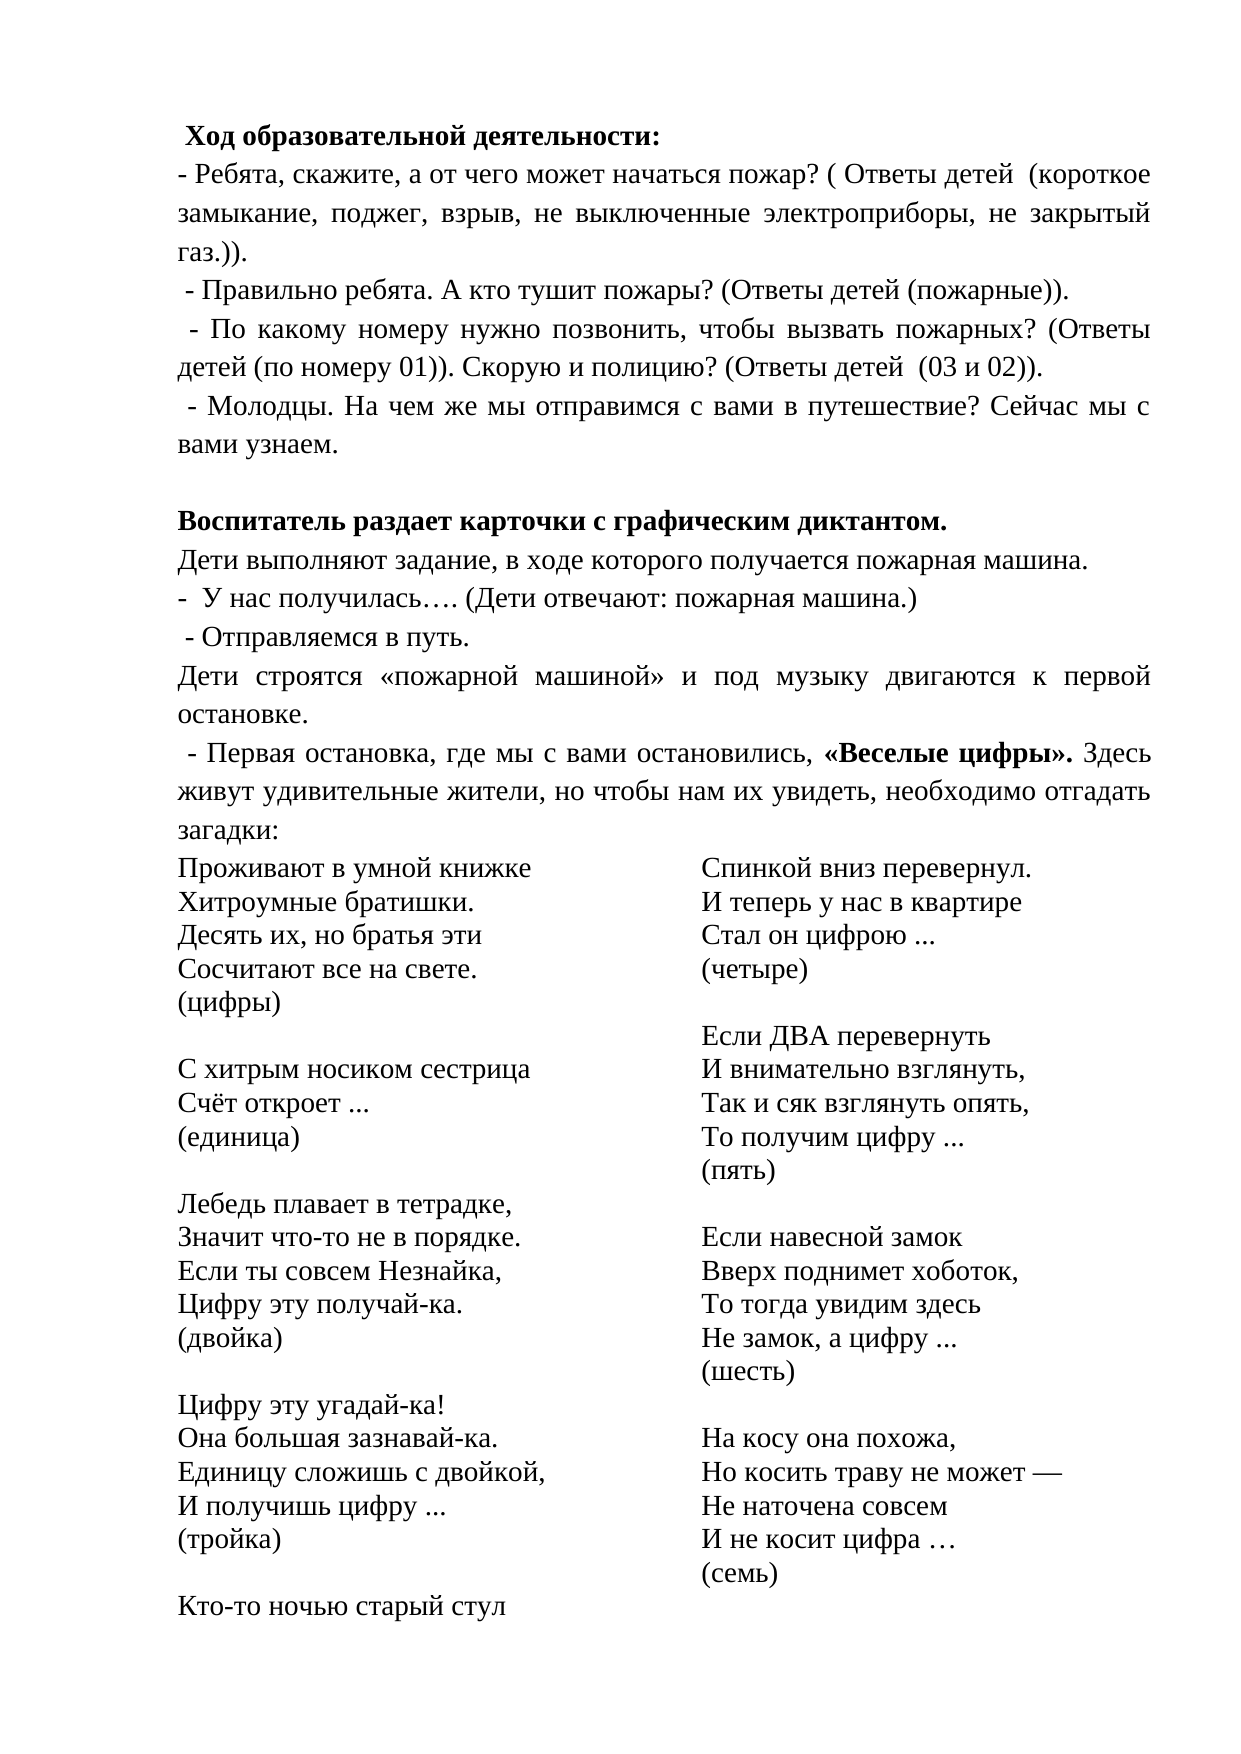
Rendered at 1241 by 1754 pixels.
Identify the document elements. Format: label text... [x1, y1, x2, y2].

text Она большая зазнавай-ка. [177, 1421, 627, 1454]
text (единица) [177, 1119, 627, 1152]
text И теперь у нас в квартире [701, 884, 1152, 917]
text - У нас получилась…. (Дети отвечают: пожарная машина.) [177, 581, 1152, 614]
text (четыре) [701, 951, 1152, 984]
text Счёт откроет ... [177, 1085, 627, 1119]
text Стал он цифрою ... [701, 917, 1152, 951]
text С хитрым носиком сестрица [177, 1052, 627, 1085]
text Не замок, а цифру ... [701, 1320, 1152, 1353]
text И внимательно взглянуть, [701, 1052, 1152, 1085]
text Спинкой вниз перевернул. [701, 850, 1152, 884]
text - По какому номеру нужно позвонить, чтобы вызвать пожарных? (Ответы детей (по номеру 01)). Скорую и полицию? (Ответы детей (03 и 02)). [177, 311, 1152, 383]
text И не косит цифра … [701, 1521, 1152, 1555]
text Лебедь плавает в тетрадке, [177, 1186, 627, 1219]
text Но косить траву не может — [701, 1454, 1152, 1488]
text (двойка) [177, 1320, 627, 1353]
text (семь) [701, 1555, 1152, 1588]
text Единицу сложишь с двойкой, [177, 1454, 627, 1488]
text - Ребята, скажите, а от чего может начаться пожар? ( Ответы детей (короткое замыкание, поджег, взрыв, не выключенные электроприборы, не закрытый газ.)). [177, 157, 1152, 267]
text (цифры) [177, 984, 627, 1018]
text Дети выполняют задание, в ходе которого получается пожарная машина. [177, 542, 1152, 576]
text Если ты совсем Незнайка, [177, 1253, 627, 1286]
text Вверх поднимет хоботок, [701, 1253, 1152, 1286]
text И получишь цифру ... [177, 1488, 627, 1521]
text Если навесной замок [701, 1219, 1152, 1253]
text - Отправляемся в путь. [177, 619, 1152, 653]
text (тройка) [177, 1521, 627, 1555]
text - Молодцы. На чем же мы отправимся с вами в путешествие? Сейчас мы с вами узнаем. [177, 388, 1152, 460]
text Десять их, но братья эти [177, 917, 627, 951]
text Воспитатель раздает карточки с графическим диктантом. [177, 503, 1152, 537]
text Не наточена совсем [701, 1488, 1152, 1521]
text Цифру эту получай-ка. [177, 1286, 627, 1320]
text Кто-то ночью старый стул [177, 1588, 627, 1622]
text Цифру эту угадай-ка! [177, 1387, 627, 1421]
text Так и сяк взглянуть опять, [701, 1085, 1152, 1119]
text Дети строятся «пожарной машиной» и под музыку двигаются к первой остановке. [177, 658, 1152, 730]
text (пять) [701, 1152, 1152, 1186]
text Хитроумные братишки. [177, 884, 627, 917]
text - Правильно ребята. А кто тушит пожары? (Ответы детей (пожарные)). [177, 272, 1152, 306]
text (шесть) [701, 1353, 1152, 1387]
text - Первая остановка, где мы с вами остановились, «Веселые цифры». Здесь живут удивительные жители, но чтобы нам их увидеть, необходимо отгадать загадки: [177, 735, 1152, 845]
text На косу она похожа, [701, 1421, 1152, 1454]
text Значит что-то не в порядке. [177, 1219, 627, 1253]
text То тогда увидим здесь [701, 1286, 1152, 1320]
text То получим цифру ... [701, 1119, 1152, 1152]
text Проживают в умной книжке [177, 850, 627, 884]
text Сосчитают все на свете. [177, 951, 627, 984]
text Ход образовательной деятельности: [177, 118, 1152, 152]
text Если ДВА перевернуть [701, 1018, 1152, 1052]
